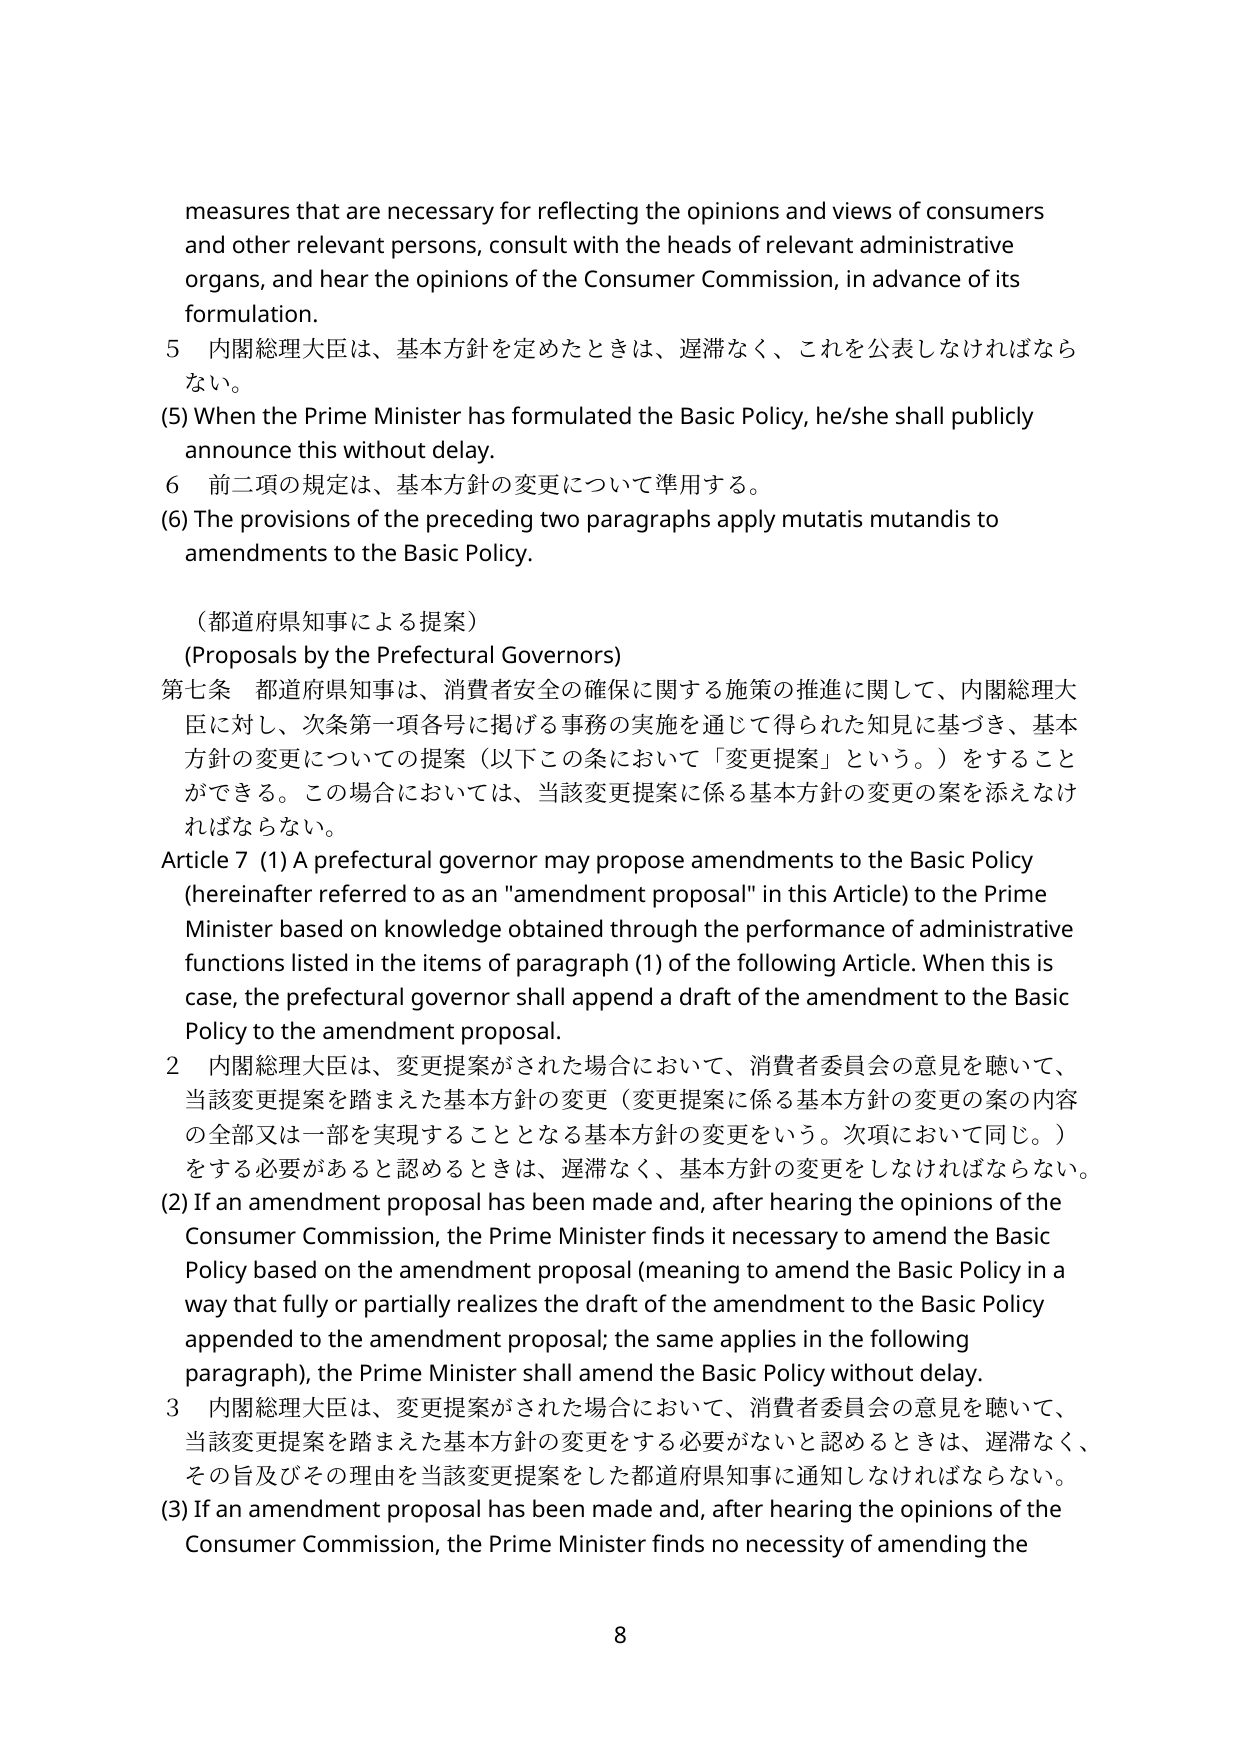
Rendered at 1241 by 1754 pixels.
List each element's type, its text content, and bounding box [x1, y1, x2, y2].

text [161, 1492, 1079, 1560]
text (5) When the Prime Minister has formulated the Basic Policy, he/she shall publicly announce this without delay. [161, 399, 1079, 467]
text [161, 194, 1079, 330]
text （都道府県知事による提案） [184, 604, 1079, 638]
text (6) The provisions of the preceding two paragraphs apply mutatis mutandis to amendments to the Basic Policy. [161, 501, 1079, 569]
text (2) If an amendment proposal has been made and, after hearing the opinions of the Consumer Commission, the Prime Minister finds it necessary to amend the Basic Policy based on the amendment proposal (meaning to amend the Basic Policy in a way that fully or partially realizes the draft of the amendment to the Basic Policy appended to the amendment proposal; the same applies in the following paragraph), the Prime Minister shall amend the Basic Policy without delay. [161, 1184, 1079, 1389]
text ６ 前二項の規定は、基本方針の変更について準用する。 [161, 467, 1079, 501]
text Article 7 (1) A prefectural governor may propose amendments to the Basic Policy (hereinafter referred to as an "amendment proposal" in this Article) to the Prime Minister based on knowledge obtained through the performance of administrative functions listed in the items of paragraph (1) of the following Article. When this is case, the prefectural governor shall append a draft of the amendment to the Basic Policy to the amendment proposal. [161, 843, 1079, 1048]
text (Proposals by the Prefectural Governors) [184, 638, 1079, 672]
text ５ 内閣総理大臣は、基本方針を定めたときは、遅滞なく、これを公表しなければならない。 [161, 330, 1079, 399]
text ３ 内閣総理大臣は、変更提案がされた場合において、消費者委員会の意見を聴いて、当該変更提案を踏まえた基本方針の変更をする必要がないと認めるときは、遅滞なく、その旨及びその理由を当該変更提案をした都道府県知事に通知しなければならない。 [161, 1389, 1079, 1492]
text ２ 内閣総理大臣は、変更提案がされた場合において、消費者委員会の意見を聴いて、当該変更提案を踏まえた基本方針の変更（変更提案に係る基本方針の変更の案の内容の全部又は一部を実現することとなる基本方針の変更をいう。次項において同じ。）をする必要があると認めるときは、遅滞なく、基本方針の変更をしなければならない。 [161, 1048, 1079, 1184]
text 第七条 都道府県知事は、消費者安全の確保に関する施策の推進に関して、内閣総理大臣に対し、次条第一項各号に掲げる事務の実施を通じて得られた知見に基づき、基本方針の変更についての提案（以下この条において「変更提案」という。）をすることができる。この場合においては、当該変更提案に係る基本方針の変更の案を添えなければならない。 [161, 672, 1079, 843]
